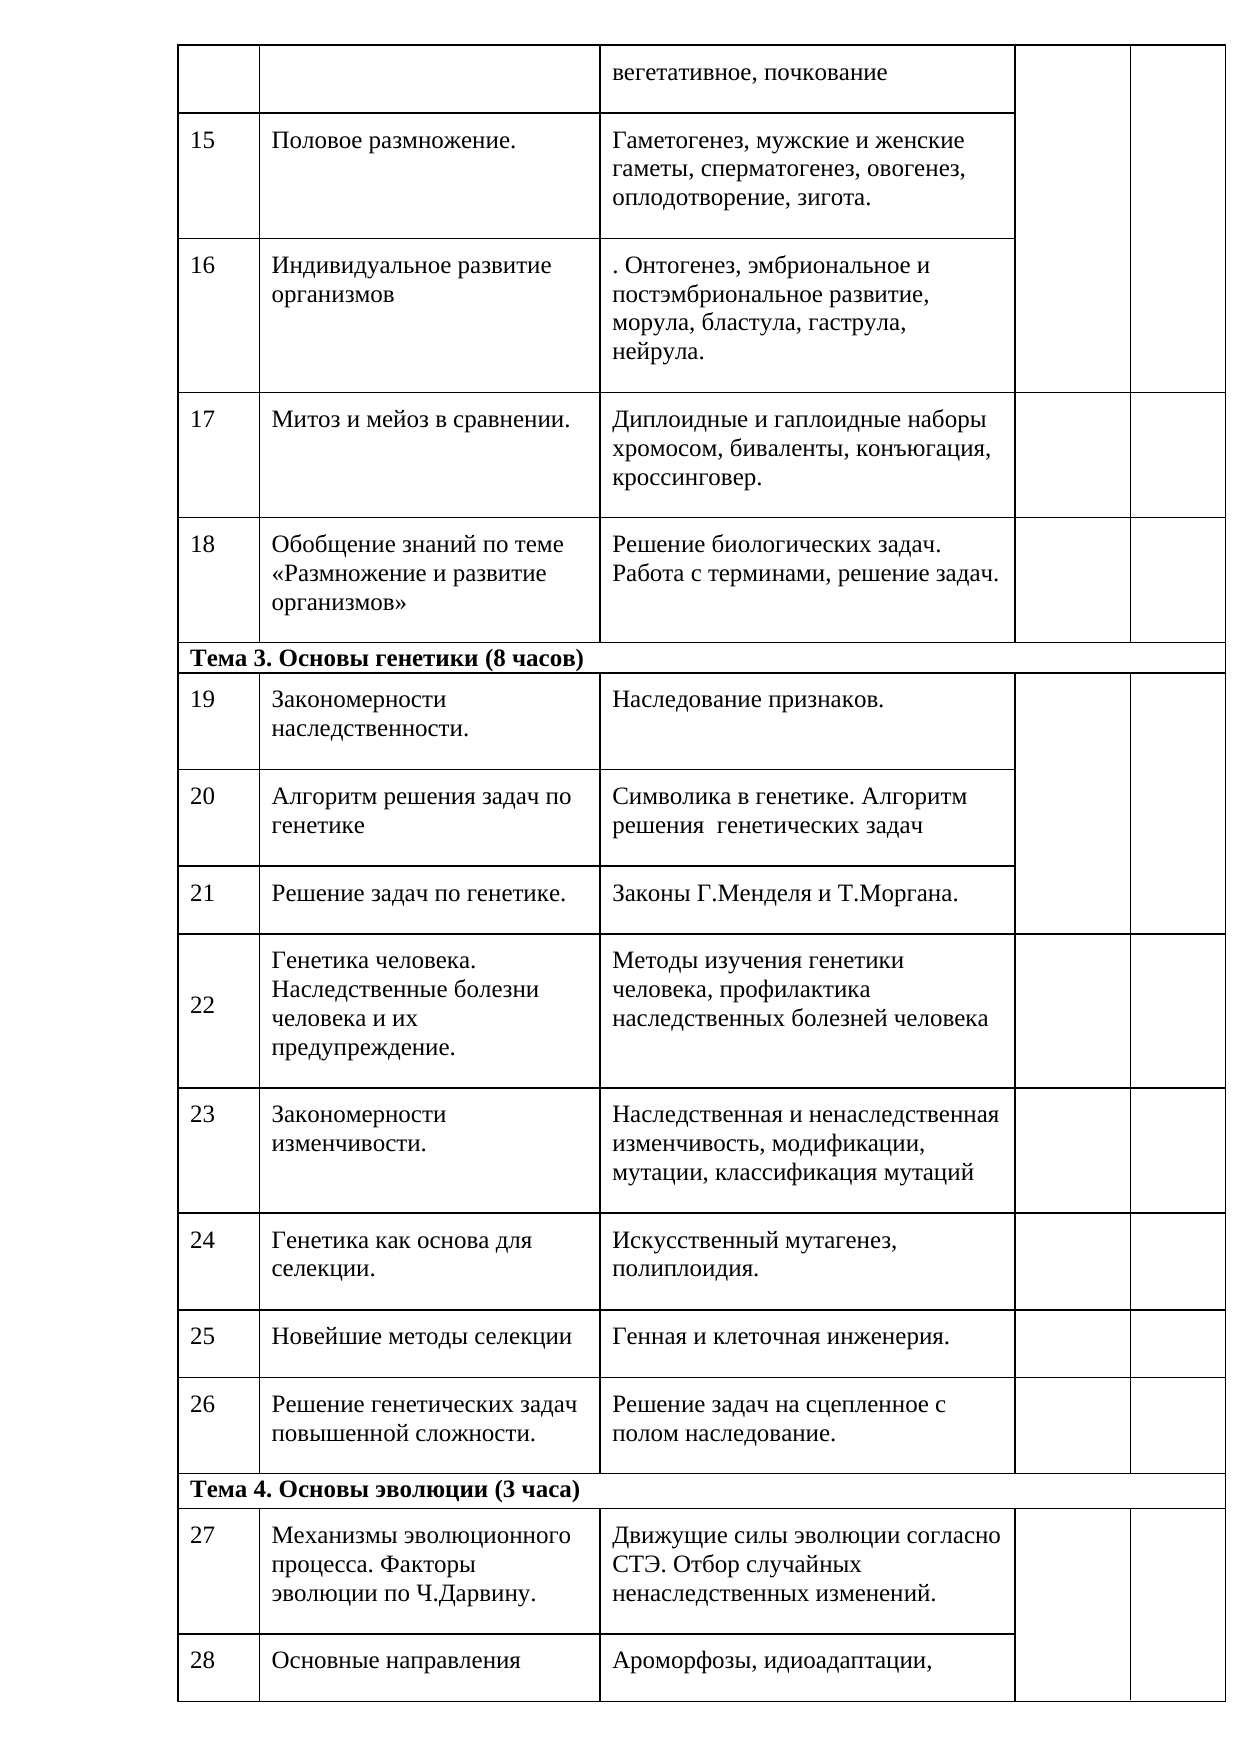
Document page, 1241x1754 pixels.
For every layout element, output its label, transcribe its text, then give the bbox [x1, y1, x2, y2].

table_cell Тема 4. Основы эволюции (3 часа) [179, 1474, 1225, 1508]
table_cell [260, 46, 599, 112]
table_cell Гаметогенез, мужские и женские гаметы, сперматогенез, овогенез, оплодотворение, зигота. [601, 114, 1014, 237]
table_cell [1130, 1509, 1225, 1701]
table_cell Наследственная и ненаследственная изменчивость, модификации, мутации, классификация мутаций [601, 1089, 1014, 1212]
table_cell [1131, 1214, 1225, 1309]
table_cell [1131, 674, 1225, 933]
table_cell [1016, 674, 1130, 933]
table_cell [1131, 1311, 1225, 1377]
table_cell Методы изучения генетики человека, профилактика наследственных болезней человека [601, 935, 1014, 1087]
table_cell [1016, 1378, 1130, 1473]
table_cell 28 [179, 1635, 259, 1701]
table_cell 14 [179, 46, 259, 112]
table_cell Половое размножение. [260, 114, 599, 237]
table_cell [1131, 935, 1225, 1087]
table_cell [1131, 393, 1225, 517]
table_cell Механизмы эволюционного процесса. Факторы эволюции по Ч.Дарвину. [260, 1509, 599, 1633]
table_cell 18 [179, 518, 259, 642]
table_cell Генетика как основа для селекции. [260, 1214, 599, 1309]
table_cell Тема 3. Основы генетики (8 часов) [179, 643, 1225, 672]
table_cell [260, 1635, 599, 1701]
table_cell Законы Г.Менделя и Т.Моргана. [601, 867, 1014, 933]
table_cell 16 [179, 239, 259, 392]
table_cell . Онтогенез, эмбриональное и постэмбриональное развитие, морула, бластула, гаструла, нейрула. [601, 239, 1014, 392]
table_cell Диплоидные и гаплоидные наборы хромосом, биваленты, конъюгация, кроссинговер. [601, 393, 1014, 517]
table_cell Решение генетических задач повышенной сложности. [260, 1378, 599, 1473]
table_cell 22 [179, 935, 259, 1087]
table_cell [601, 46, 1014, 112]
table_cell Индивидуальное развитие организмов [260, 239, 599, 392]
table_cell [1016, 1509, 1130, 1701]
table_cell Закономерности наследственности. [260, 674, 599, 768]
table_cell Митоз и мейоз в сравнении. [260, 393, 599, 517]
table_cell [1016, 1311, 1130, 1377]
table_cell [601, 1635, 1014, 1701]
table_cell [1016, 1214, 1130, 1309]
table_cell [1016, 518, 1130, 642]
table_cell [1131, 1089, 1225, 1212]
table_cell Движущие силы эволюции согласно СТЭ. Отбор случайных ненаследственных изменений. [601, 1509, 1014, 1633]
table_cell Новейшие методы селекции [260, 1311, 599, 1377]
table_cell 15 [179, 114, 259, 237]
table_cell Алгоритм решения задач по генетике [260, 770, 599, 865]
table_cell 25 [179, 1311, 259, 1377]
table_cell 27 [179, 1509, 259, 1633]
table_cell 24 [179, 1214, 259, 1309]
table_cell Искусственный мутагенез, полиплоидия. [601, 1214, 1014, 1309]
table_cell 17 [179, 393, 259, 517]
table_cell 20 [179, 770, 259, 865]
table_cell Решение задач на сцепленное с полом наследование. [601, 1378, 1014, 1473]
table_cell Закономерности изменчивости. [260, 1089, 599, 1212]
table_cell Символика в генетике. Алгоритм решения генетических задач [601, 770, 1014, 865]
table_cell 19 [179, 674, 259, 768]
table_cell [1131, 518, 1225, 642]
table_cell Решение биологических задач. Работа с терминами, решение задач. [601, 518, 1014, 642]
table_cell [1016, 1089, 1130, 1212]
table_cell Обобщение знаний по теме «Размножение и развитие организмов» [260, 518, 599, 642]
table_cell [1131, 1378, 1225, 1473]
table_cell Генетика человека. Наследственные болезни человека и их предупреждение. [260, 935, 599, 1087]
table_cell [1016, 393, 1130, 517]
table_cell Наследование признаков. [601, 674, 1014, 768]
table_cell 21 [179, 867, 259, 933]
table_cell 23 [179, 1089, 259, 1212]
table_cell [1131, 46, 1225, 392]
table_cell Генная и клеточная инженерия. [601, 1311, 1014, 1377]
table_cell [1016, 46, 1130, 392]
table_cell [1016, 935, 1130, 1087]
table_cell Решение задач по генетике. [260, 867, 599, 933]
table_cell 26 [179, 1378, 259, 1473]
